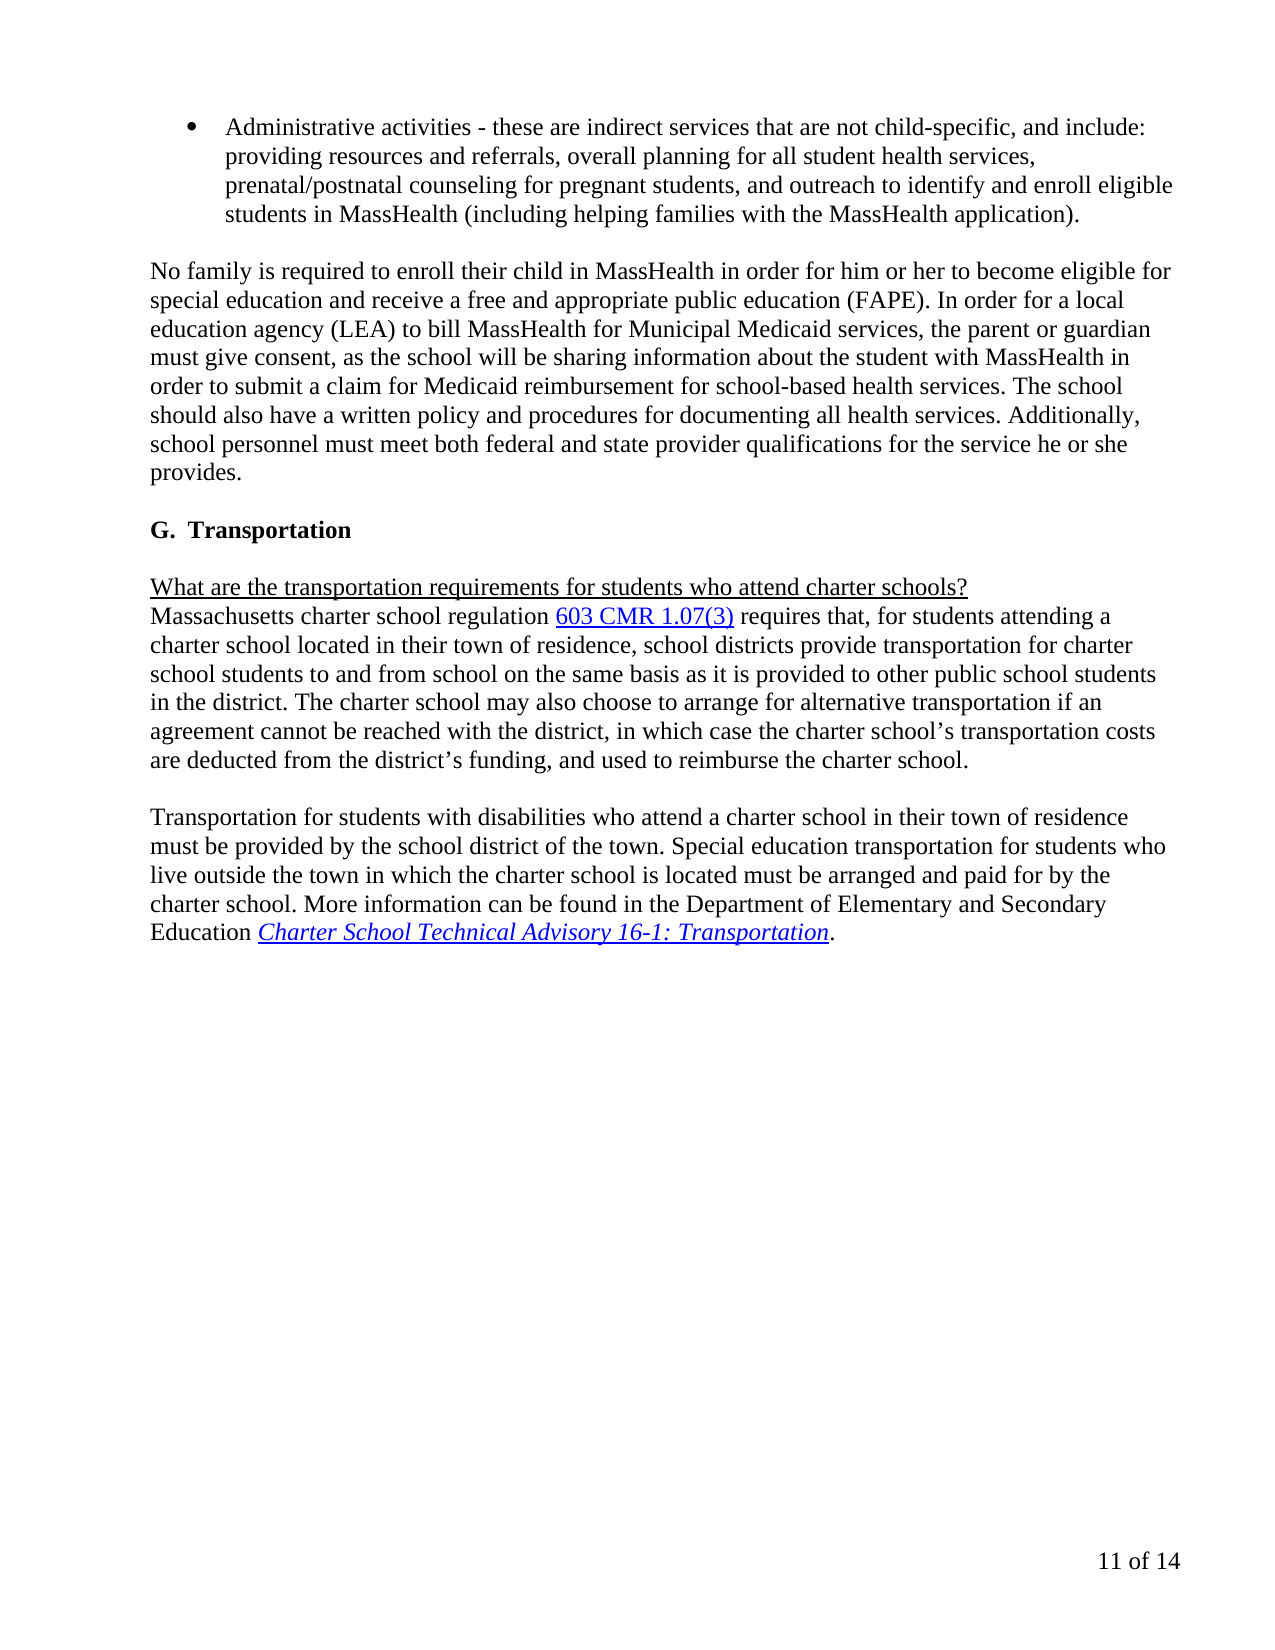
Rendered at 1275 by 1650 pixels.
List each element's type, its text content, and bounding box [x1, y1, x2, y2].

list Administrative activities - these are indirect services that are not child-specific, and include: providing resources and referrals, overall planning for all student health services, prenatal/postnatal counseling for pregnant students, and outreach to identify and enroll eligible students in MassHealth (including helping families with the MassHealth application). [187, 112, 1181, 227]
text Massachusetts charter school regulation 603 CMR 1.07(3) requires that, for students attending a charter school located in their town of residence, school districts provide transportation for charter school students to and from school on the same basis as it is provided to other public school students in the district. The charter school may also choose to arrange for alternative transportation if an agreement cannot be reached with the district, in which case the charter school’s transportation costs are deducted from the district’s funding, and used to reimburse the charter school. [150, 601, 1181, 774]
text Transportation for students with disabilities who attend a charter school in their town of residence must be provided by the school district of the town. Special education transportation for students who live outside the town in which the charter school is located must be arranged and paid for by the charter school. More information can be found in the Department of Elementary and Secondary Education Charter School Technical Advisory 16-1: Transportation. [150, 802, 1181, 946]
text No family is required to enroll their child in MassHealth in order for him or her to become eligible for special education and receive a free and appropriate public education (FAPE). In order for a local education agency (LEA) to bill MassHealth for Municipal Medicaid services, the parent or guardian must give consent, as the school will be sharing information about the student with MassHealth in order to submit a claim for Medicaid reimbursement for school-based health services. The school should also have a written policy and procedures for documenting all health services. Additionally, school personnel must meet both federal and state provider qualifications for the service he or she provides. [150, 256, 1181, 486]
subtitle What are the transportation requirements for students who attend charter schools? [150, 572, 1181, 601]
subtitle Transportation [150, 515, 1181, 544]
